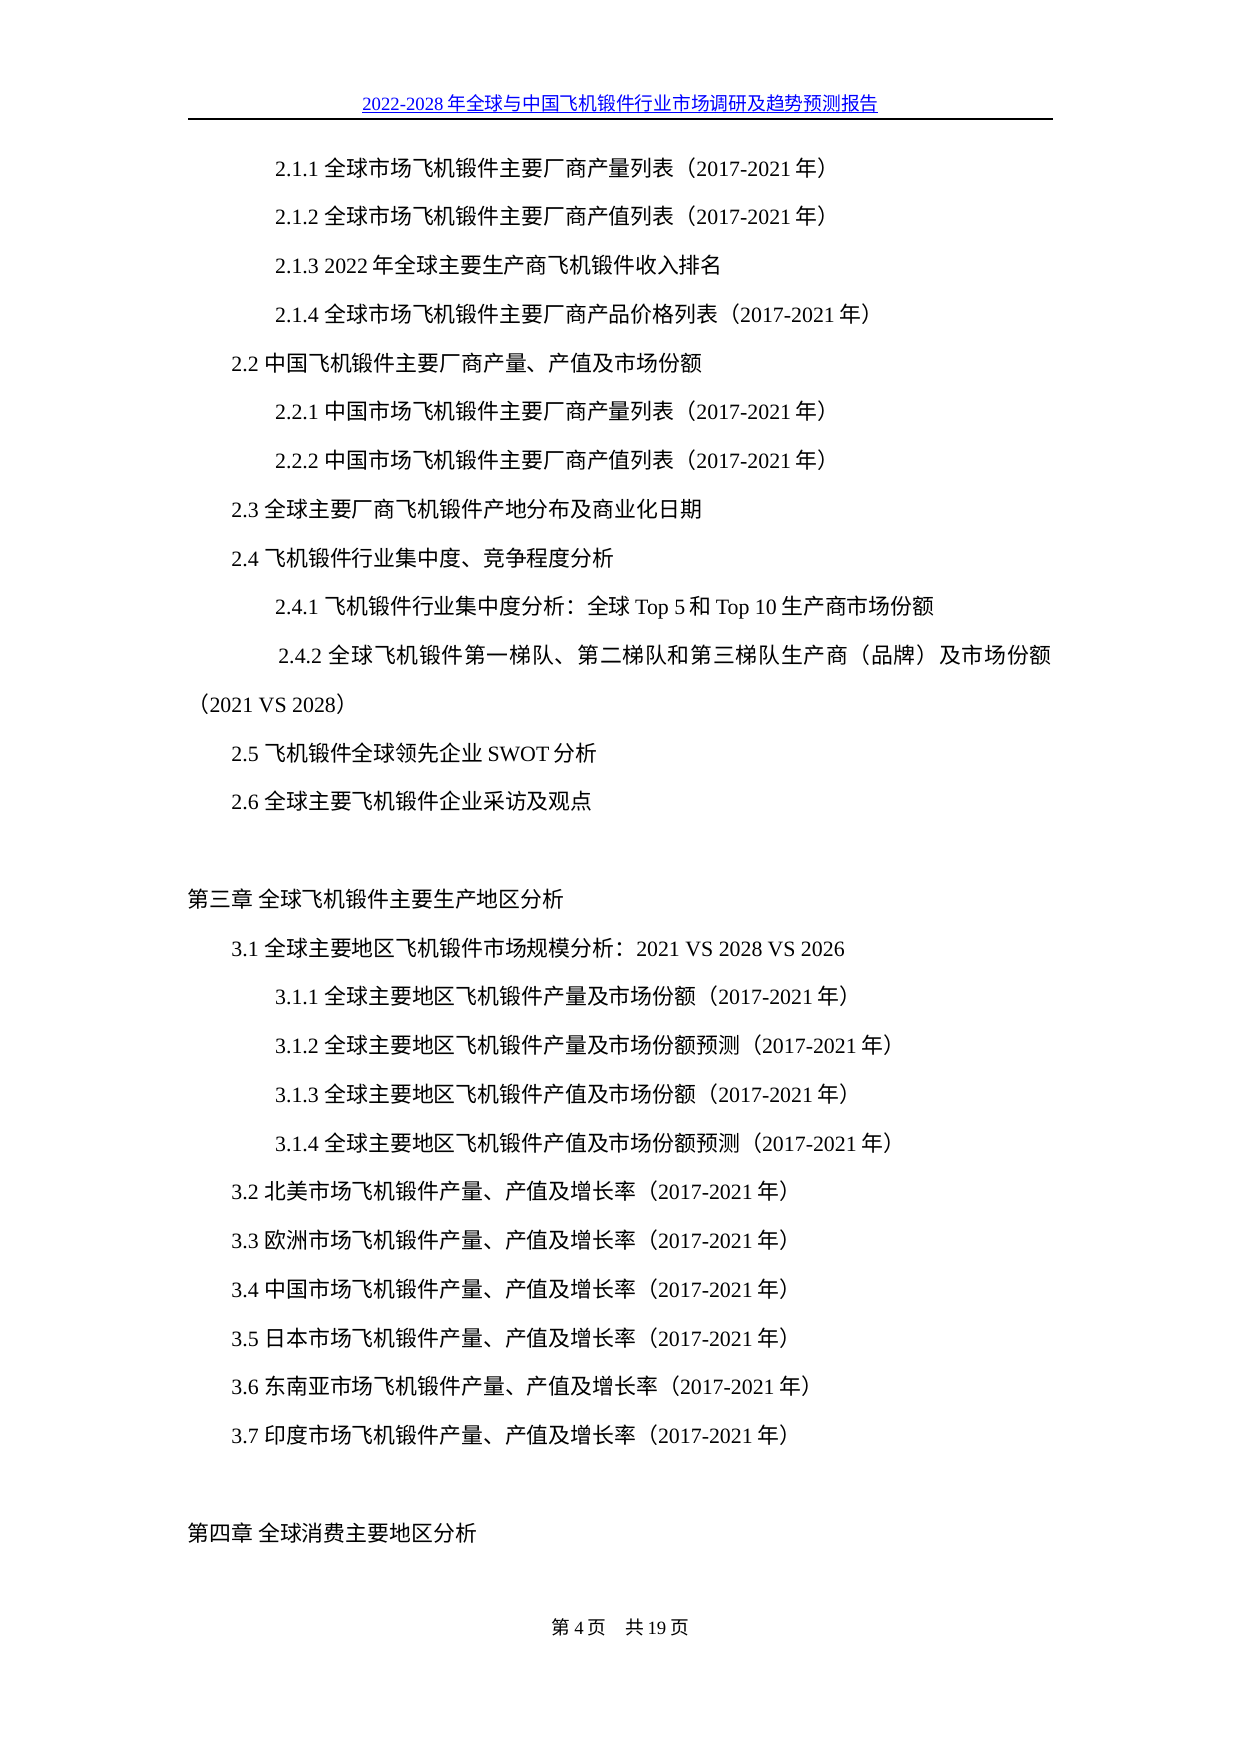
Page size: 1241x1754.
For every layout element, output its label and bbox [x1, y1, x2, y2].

text [187, 150, 1053, 1548]
